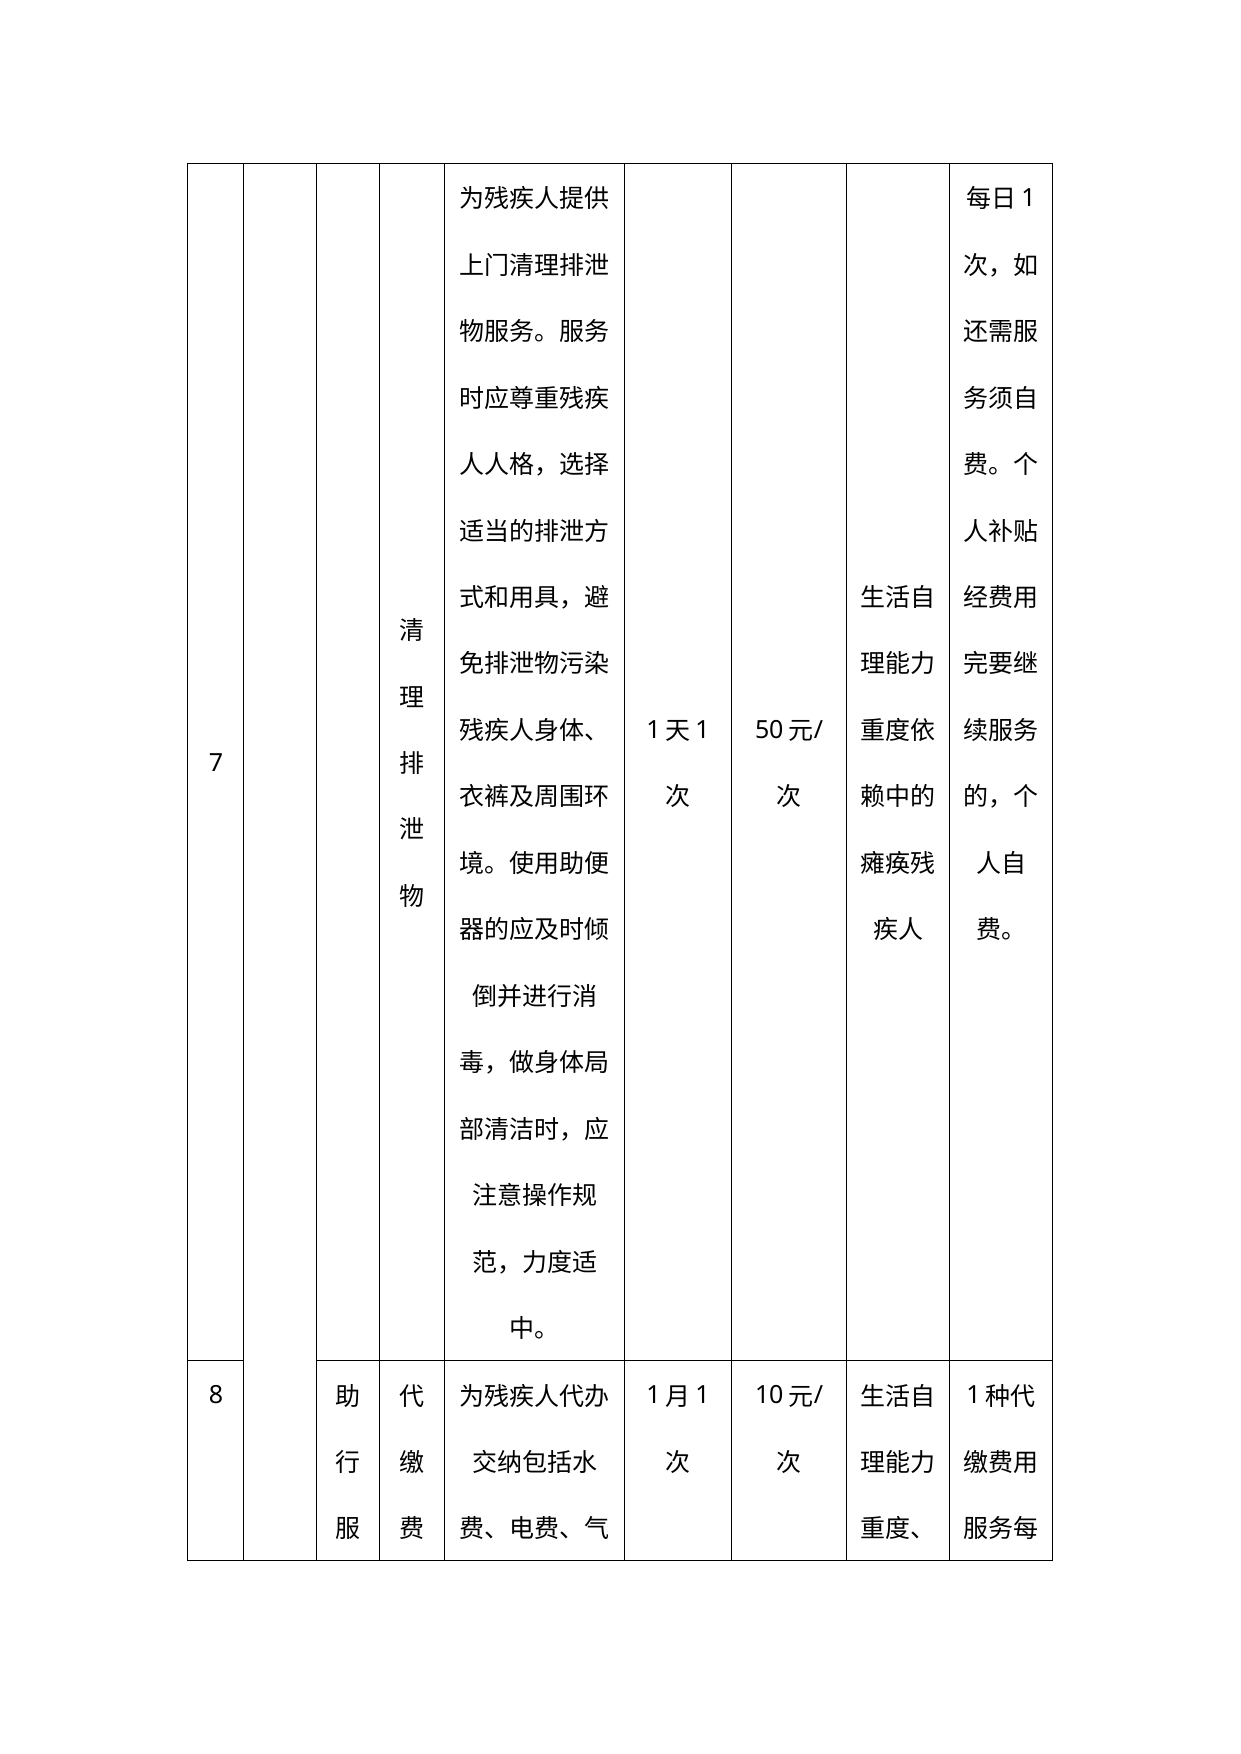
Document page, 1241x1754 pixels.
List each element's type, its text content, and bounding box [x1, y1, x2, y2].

table_cell 助行服务 [317, 1361, 379, 1560]
table_cell 生活自理能力重度依赖中的瘫痪残疾人 [847, 164, 949, 1360]
table_cell 1种代缴费用服务每月限1次。 [950, 1361, 1052, 1560]
table_cell 7 [188, 164, 243, 1360]
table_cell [445, 1361, 624, 1560]
table_cell 为残疾人提供上门清理排泄物服务。服务时应尊重残疾人人格，选择适当的排泄方式和用具，避免排泄物污染残疾人身体、衣裤及周围环境。使用助便器的应及时倾倒并进行消毒，做身体局部清洁时，应注意操作规范，力度适中。 [445, 164, 624, 1360]
table_cell 1月1次 [625, 1361, 731, 1560]
table_cell 1天1次 [625, 164, 731, 1360]
table_cell 每日1次，如还需服务须自费。个人补贴经费用完要继续服务的，个人自费。 [950, 164, 1052, 1360]
table_cell 50元/次 [732, 164, 846, 1360]
table_cell 10元/次 [732, 1361, 846, 1560]
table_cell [847, 1361, 949, 1560]
table_cell 代缴费服务 [380, 1361, 444, 1560]
table_cell 8 [188, 1361, 243, 1560]
table_cell 清理排泄物 [380, 164, 444, 1360]
